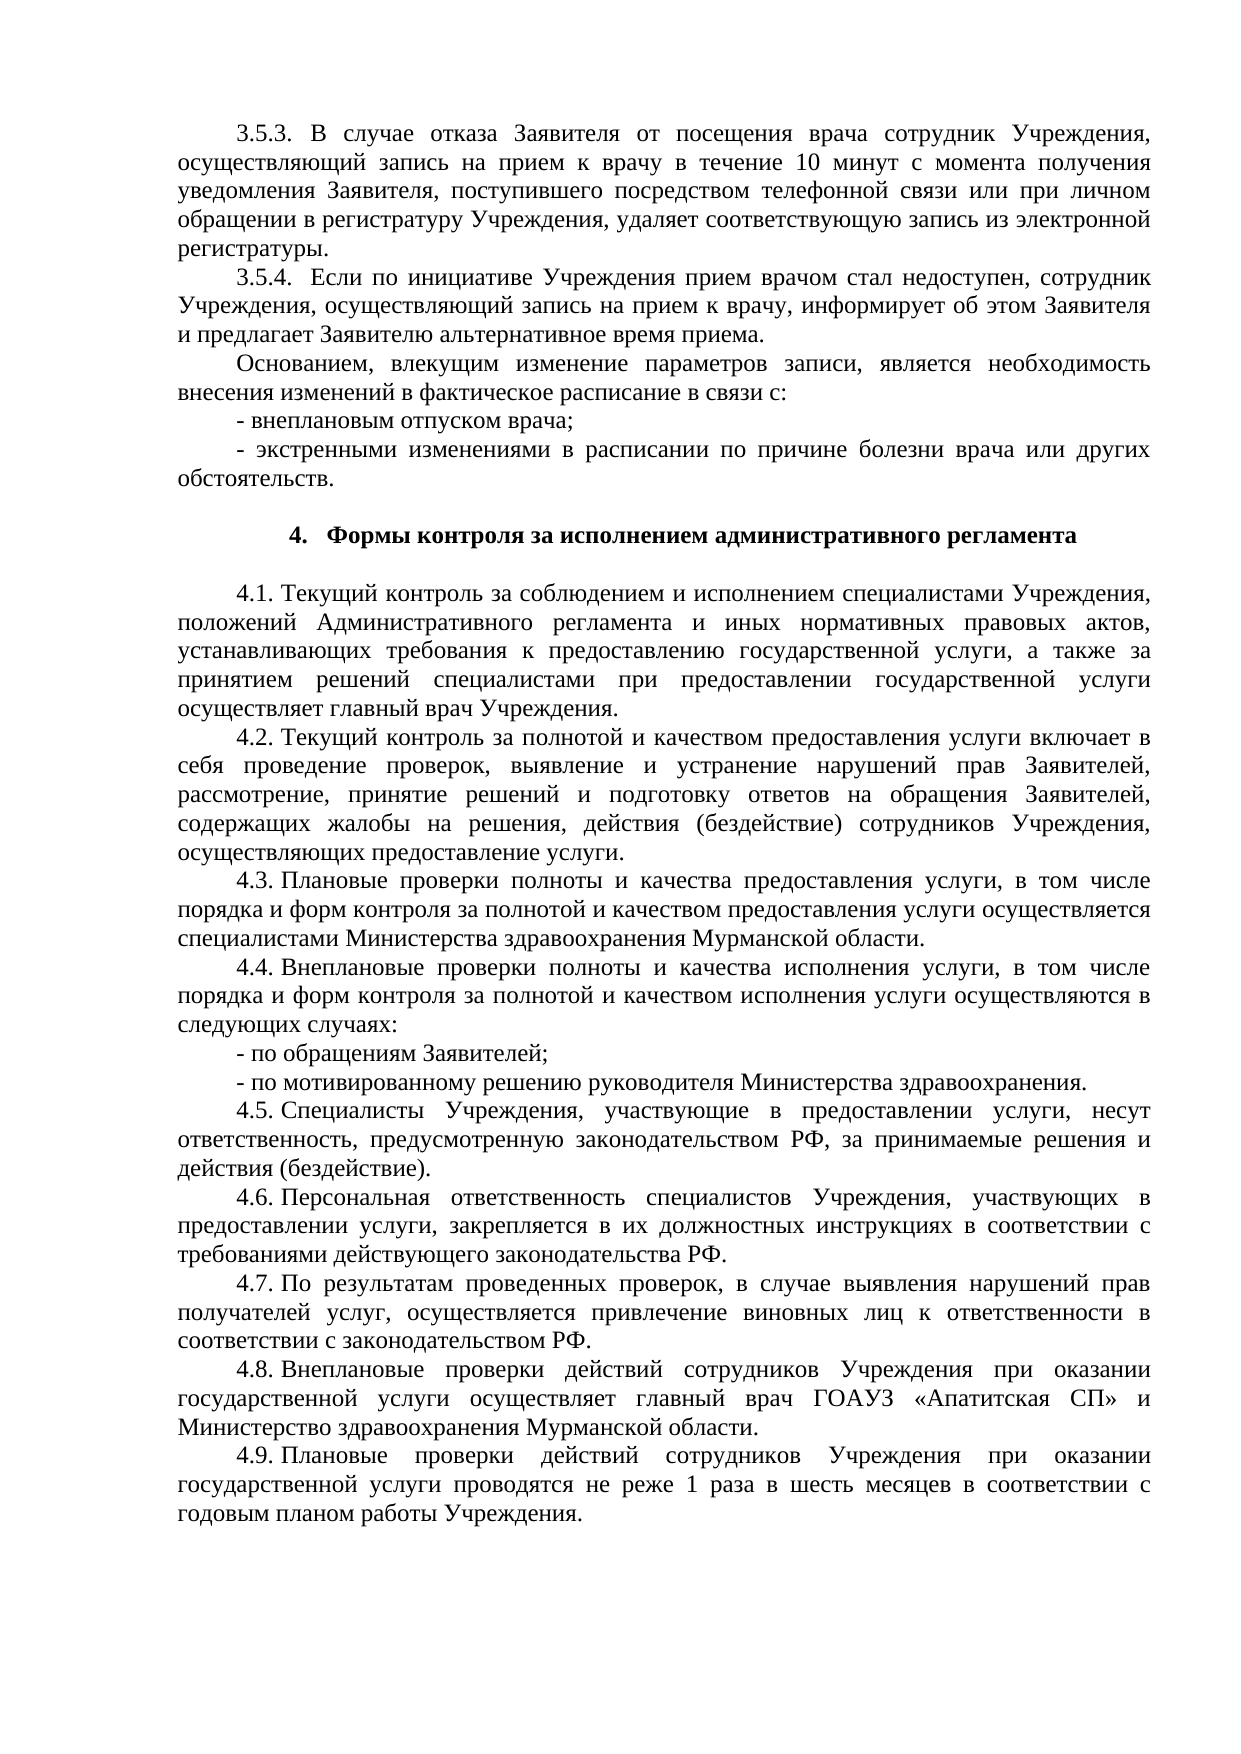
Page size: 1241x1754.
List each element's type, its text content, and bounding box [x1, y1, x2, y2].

list Если по инициативе Учреждения прием врачом стал недоступен, сотрудник Учреждения, осуществляющий запись на прием к врачу, информирует об этом Заявителя и предлагает Заявителю альтернативное время приема. [177, 262, 1152, 348]
text - внеплановым отпуском врача; [177, 406, 1152, 434]
list Персональная ответственность специалистов Учреждения, участвующих в предоставлении услуги, закрепляется в их должностных инструкциях в соответствии с требованиями действующего законодательства РФ. [177, 1182, 1152, 1268]
list Специалисты Учреждения, участвующие в предоставлении услуги, несут ответственность, предусмотренную законодательством РФ, за принимаемые решения и действия (бездействие). [177, 1096, 1152, 1182]
list По результатам проведенных проверок, в случае выявления нарушений прав получателей услуг, осуществляется привлечение виновных лиц к ответственности в соответствии с законодательством РФ. [177, 1268, 1152, 1354]
list Внеплановые проверки действий сотрудников Учреждения при оказании государственной услуги осуществляет главный врач ГОАУЗ «Апатитская СП» и Министерство здравоохранения Мурманской области. [177, 1354, 1152, 1441]
list Формы контроля за исполнением административного регламента [215, 521, 1152, 549]
list Плановые проверки действий сотрудников Учреждения при оказании государственной услуги проводятся не реже 1 раза в шесть месяцев в соответствии с годовым планом работы Учреждения. [177, 1441, 1152, 1527]
list В случае отказа Заявителя от посещения врача сотрудник Учреждения, осуществляющий запись на прием к врачу в течение 10 минут с момента получения уведомления Заявителя, поступившего посредством телефонной связи или при личном обращении в регистратуру Учреждения, удаляет соответствующую запись из электронной регистратуры. [177, 118, 1152, 262]
list Внеплановые проверки полноты и качества исполнения услуги, в том числе порядка и форм контроля за полнотой и качеством исполнения услуги осуществляются в следующих случаях: [177, 952, 1152, 1038]
list Текущий контроль за полнотой и качеством предоставления услуги включает в себя проведение проверок, выявление и устранение нарушений прав Заявителей, рассмотрение, принятие решений и подготовку ответов на обращения Заявителей, содержащих жалобы на решения, действия (бездействие) сотрудников Учреждения, осуществляющих предоставление услуги. [177, 722, 1152, 866]
text - по мотивированному решению руководителя Министерства здравоохранения. [177, 1067, 1152, 1096]
text - по обращениям Заявителей; [177, 1038, 1152, 1067]
list Текущий контроль за соблюдением и исполнением специалистами Учреждения, положений Административного регламента и иных нормативных правовых актов, устанавливающих требования к предоставлению государственной услуги, а также за принятием решений специалистами при предоставлении государственной услуги осуществляет главный врач Учреждения. [177, 578, 1152, 722]
text - экстренными изменениями в расписании по причине болезни врача или других обстоятельств. [177, 434, 1152, 492]
list Плановые проверки полноты и качества предоставления услуги, в том числе порядка и форм контроля за полнотой и качеством предоставления услуги осуществляется специалистами Министерства здравоохранения Мурманской области. [177, 866, 1152, 952]
text Основанием, влекущим изменение параметров записи, является необходимость внесения изменений в фактическое расписание в связи с: [177, 348, 1152, 406]
